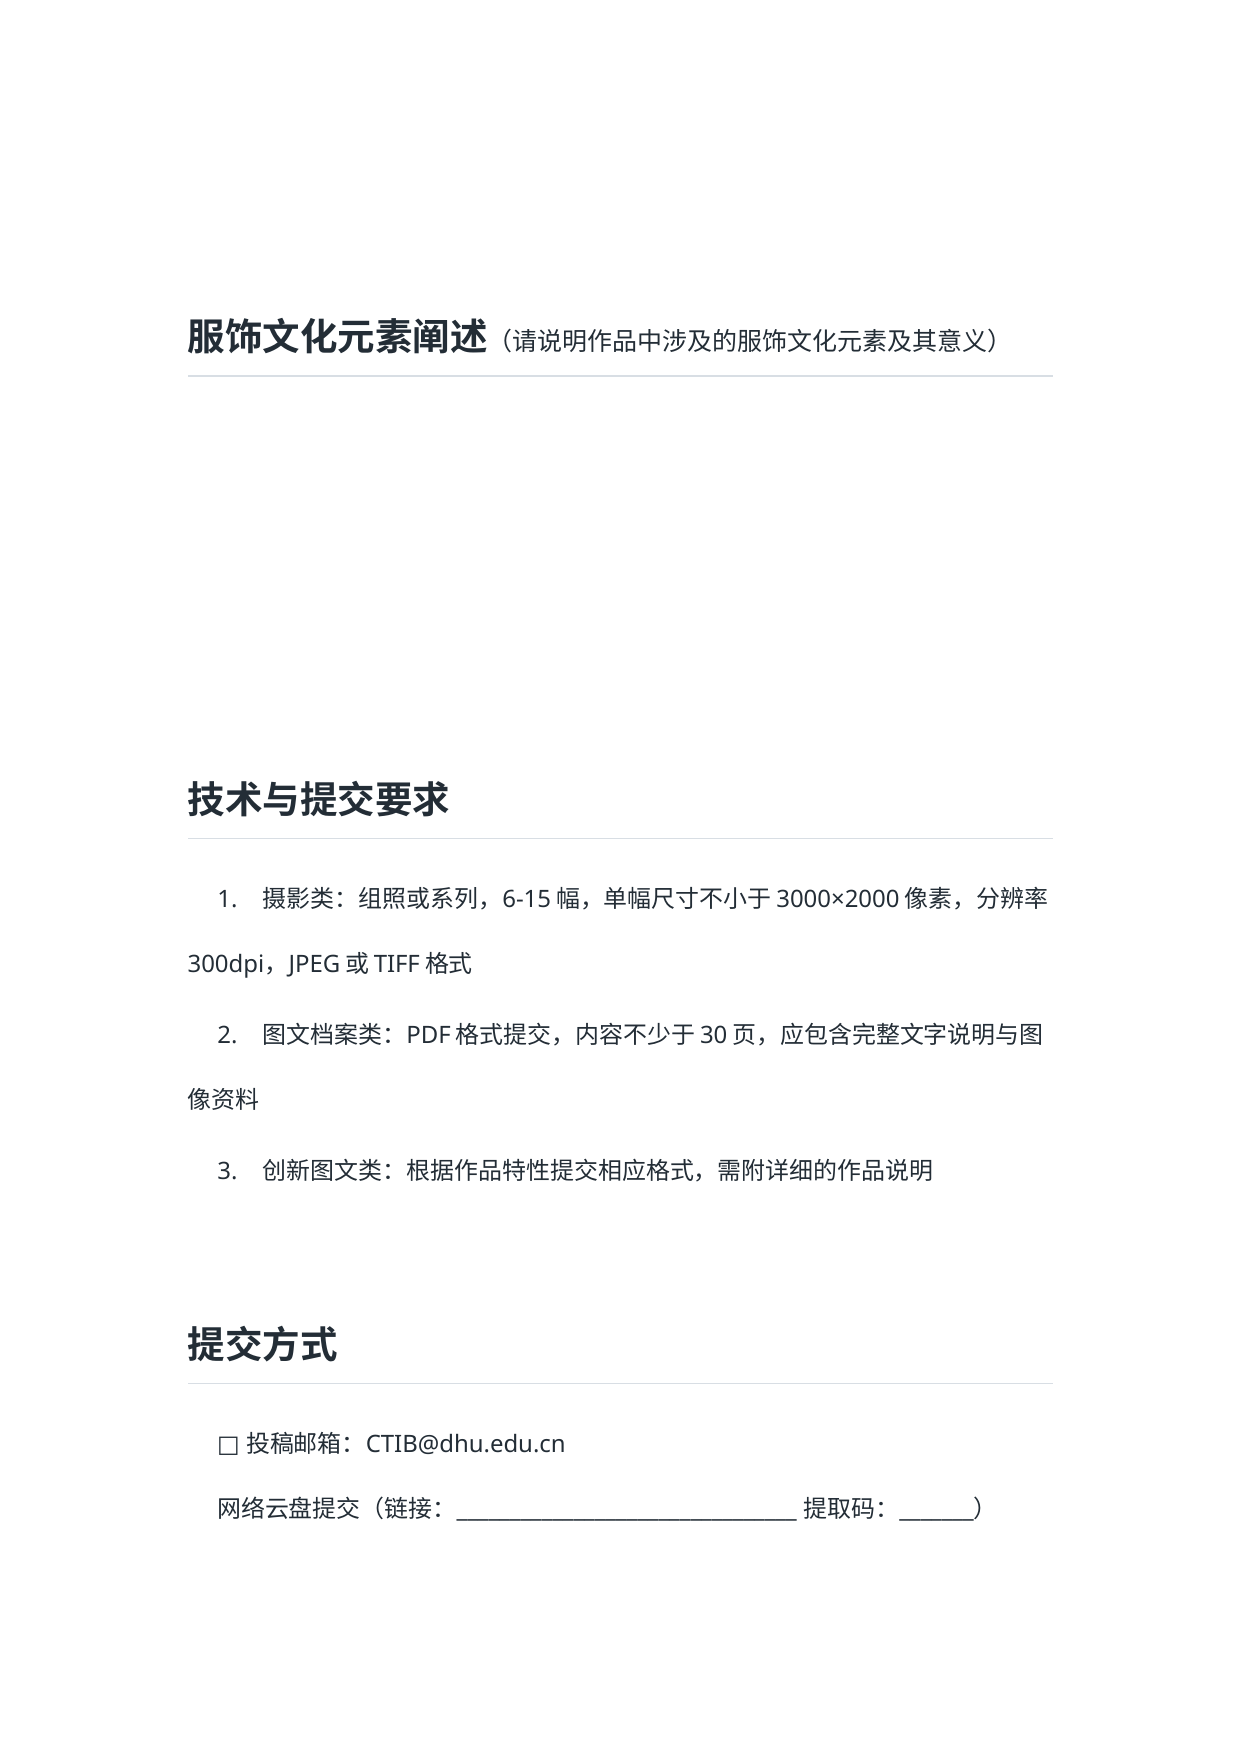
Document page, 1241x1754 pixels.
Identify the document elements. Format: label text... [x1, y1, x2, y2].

text □ 投稿邮箱：CTIB@dhu.edu.cn [187, 1409, 1053, 1474]
list 摄影类：组照或系列，6-15幅，单幅尺寸不小于3000×2000像素，分辨率300dpi，JPEG或TIFF格式 [187, 864, 1053, 994]
list 创新图文类：根据作品特性提交相应格式，需附详细的作品说明 [187, 1137, 1053, 1202]
text 网络云盘提交（链接：________________________________ 提取码：_______） [187, 1474, 1053, 1539]
text 提交方式 [187, 1309, 1053, 1384]
text 技术与提交要求 [187, 764, 1053, 839]
list 图文档案类：PDF格式提交，内容不少于30页，应包含完整文字说明与图像资料 [187, 1001, 1053, 1131]
text 服饰文化元素阐述（请说明作品中涉及的服饰文化元素及其意义） [187, 302, 1053, 377]
